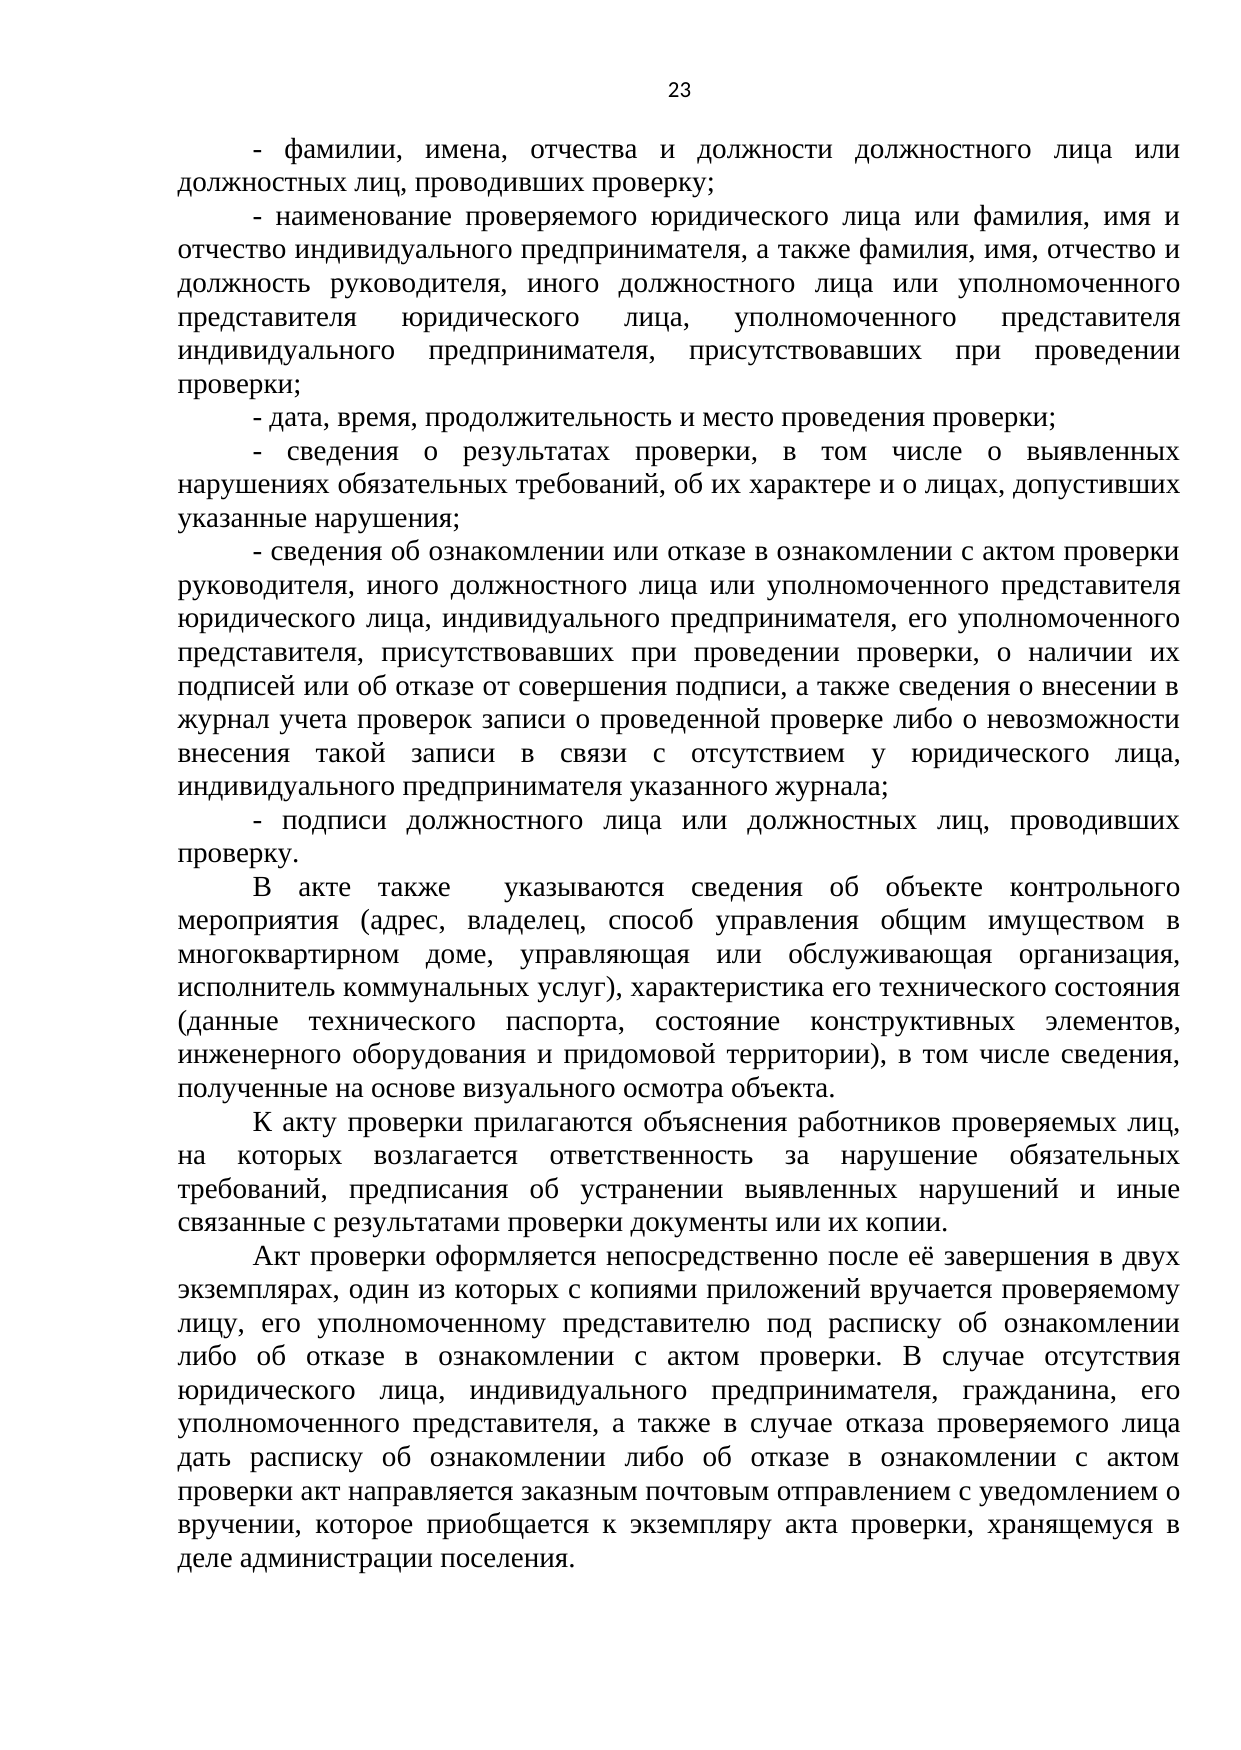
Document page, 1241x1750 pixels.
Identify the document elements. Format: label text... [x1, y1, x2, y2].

text В акте также указываются сведения об объекте контрольного мероприятия (адрес, владелец, способ управления общим имуществом в многоквартирном доме, управляющая или обслуживающая организация, исполнитель коммунальных услуг), характеристика его технического состояния (данные технического паспорта, состояние конструктивных элементов, инженерного оборудования и придомовой территории), в том числе сведения, полученные на основе визуального осмотра объекта. [177, 869, 1181, 1104]
text - подписи должностного лица или должностных лиц, проводивших проверку. [177, 802, 1181, 869]
text Акт проверки оформляется непосредственно после её завершения в двух экземплярах, один из которых с копиями приложений вручается проверяемому лицу, его уполномоченному представителю под расписку об ознакомлении либо об отказе в ознакомлении с актом проверки. В случае отсутствия юридического лица, индивидуального предпринимателя, гражданина, его уполномоченного представителя, а также в случае отказа проверяемого лица дать расписку об ознакомлении либо об отказе в ознакомлении с актом проверки акт направляется заказным почтовым отправлением с уведомлением о вручении, которое приобщается к экземпляру акта проверки, хранящемуся в деле администрации поселения. [177, 1238, 1181, 1573]
text - фамилии, имена, отчества и должности должностного лица или должностных лиц, проводивших проверку; [177, 131, 1181, 198]
text К акту проверки прилагаются объяснения работников проверяемых лиц, на которых возлагается ответственность за нарушение обязательных требований, предписания об устранении выявленных нарушений и иные связанные с результатами проверки документы или их копии. [177, 1104, 1181, 1238]
text - наименование проверяемого юридического лица или фамилия, имя и отчество индивидуального предпринимателя, а также фамилия, имя, отчество и должность руководителя, иного должностного лица или уполномоченного представителя юридического лица, уполномоченного представителя индивидуального предпринимателя, присутствовавших при проведении проверки; [177, 198, 1181, 399]
text - дата, время, продолжительность и место проведения проверки; [177, 399, 1181, 433]
text - сведения об ознакомлении или отказе в ознакомлении с актом проверки руководителя, иного должностного лица или уполномоченного представителя юридического лица, индивидуального предпринимателя, его уполномоченного представителя, присутствовавших при проведении проверки, о наличии их подписей или об отказе от совершения подписи, а также сведения о внесении в журнал учета проверок записи о проведенной проверке либо о невозможности внесения такой записи в связи с отсутствием у юридического лица, индивидуального предпринимателя указанного журнала; [177, 533, 1181, 802]
text - сведения о результатах проверки, в том числе о выявленных нарушениях обязательных требований, об их характере и о лицах, допустивших указанные нарушения; [177, 433, 1181, 533]
